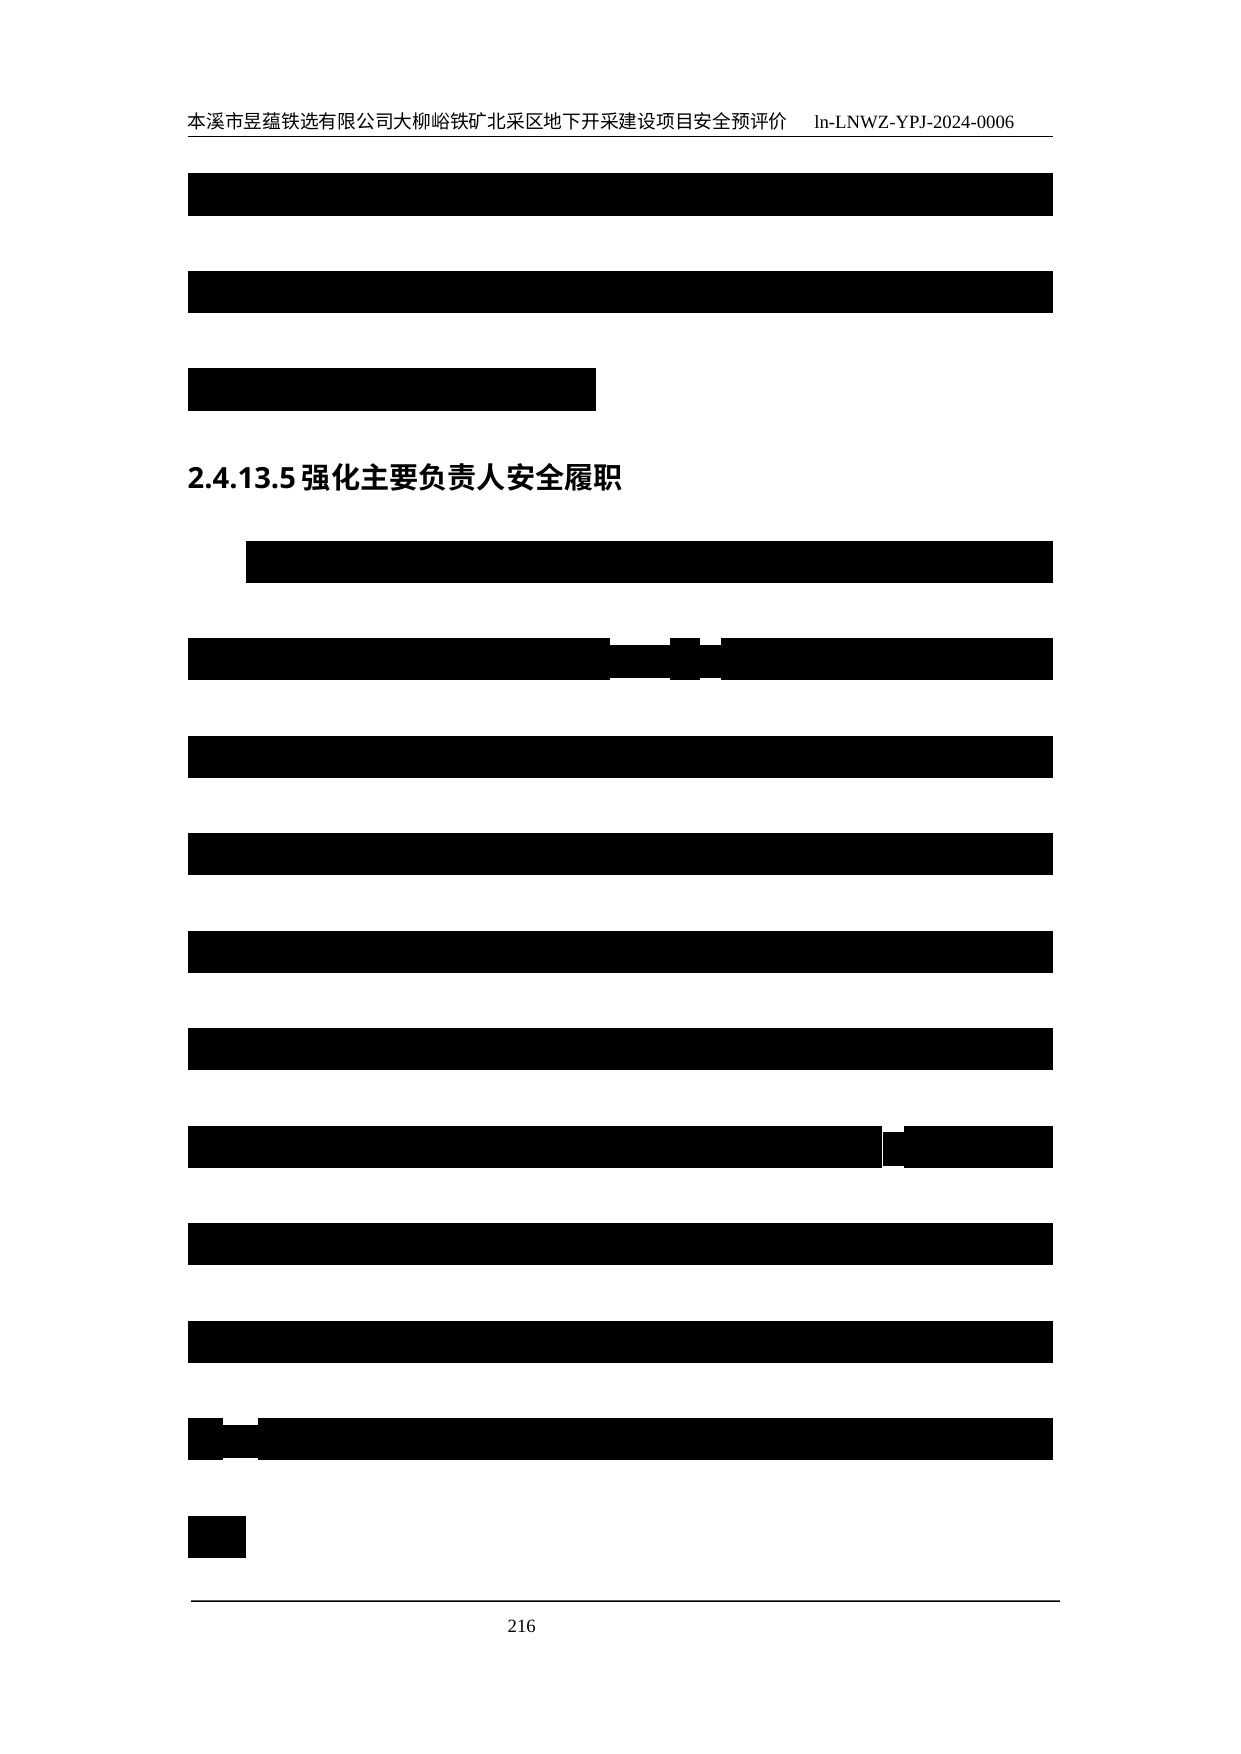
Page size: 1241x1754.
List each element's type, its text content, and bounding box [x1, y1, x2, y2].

text 矿山要严格按照国家矿山安全监察局〈关于加强非煤矿山安全生产工作的指导意见〉（矿安〔2022〕4号）要求：非煤矿山企业主要负责人（含法定代表人和实际控制人）是本单位安全生产第一责任人，必须严格履行《安全生产法》规定的职责。主要负责人应当每月对照金属非金属矿山重大生产安全事故隐患判定标准，组织开展全面排查，形成重大事故隐患排查治理报告签字备查。金属非金属地下矿山企业主要负责人每月带班下井不得少于5个。推行主要负责人安全生产考核计分制度，及时调整不严格履职的主要负责人。企业实际控制人每月在生产现场履行安全生产职责时间不得少于10个工作日；每月组织研究一次安全生产重大问题，形成会议纪要。 [187, 529, 1053, 1569]
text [187, 162, 1053, 422]
text 2.4.13.5强化主要负责人安全履职 [187, 443, 1053, 508]
